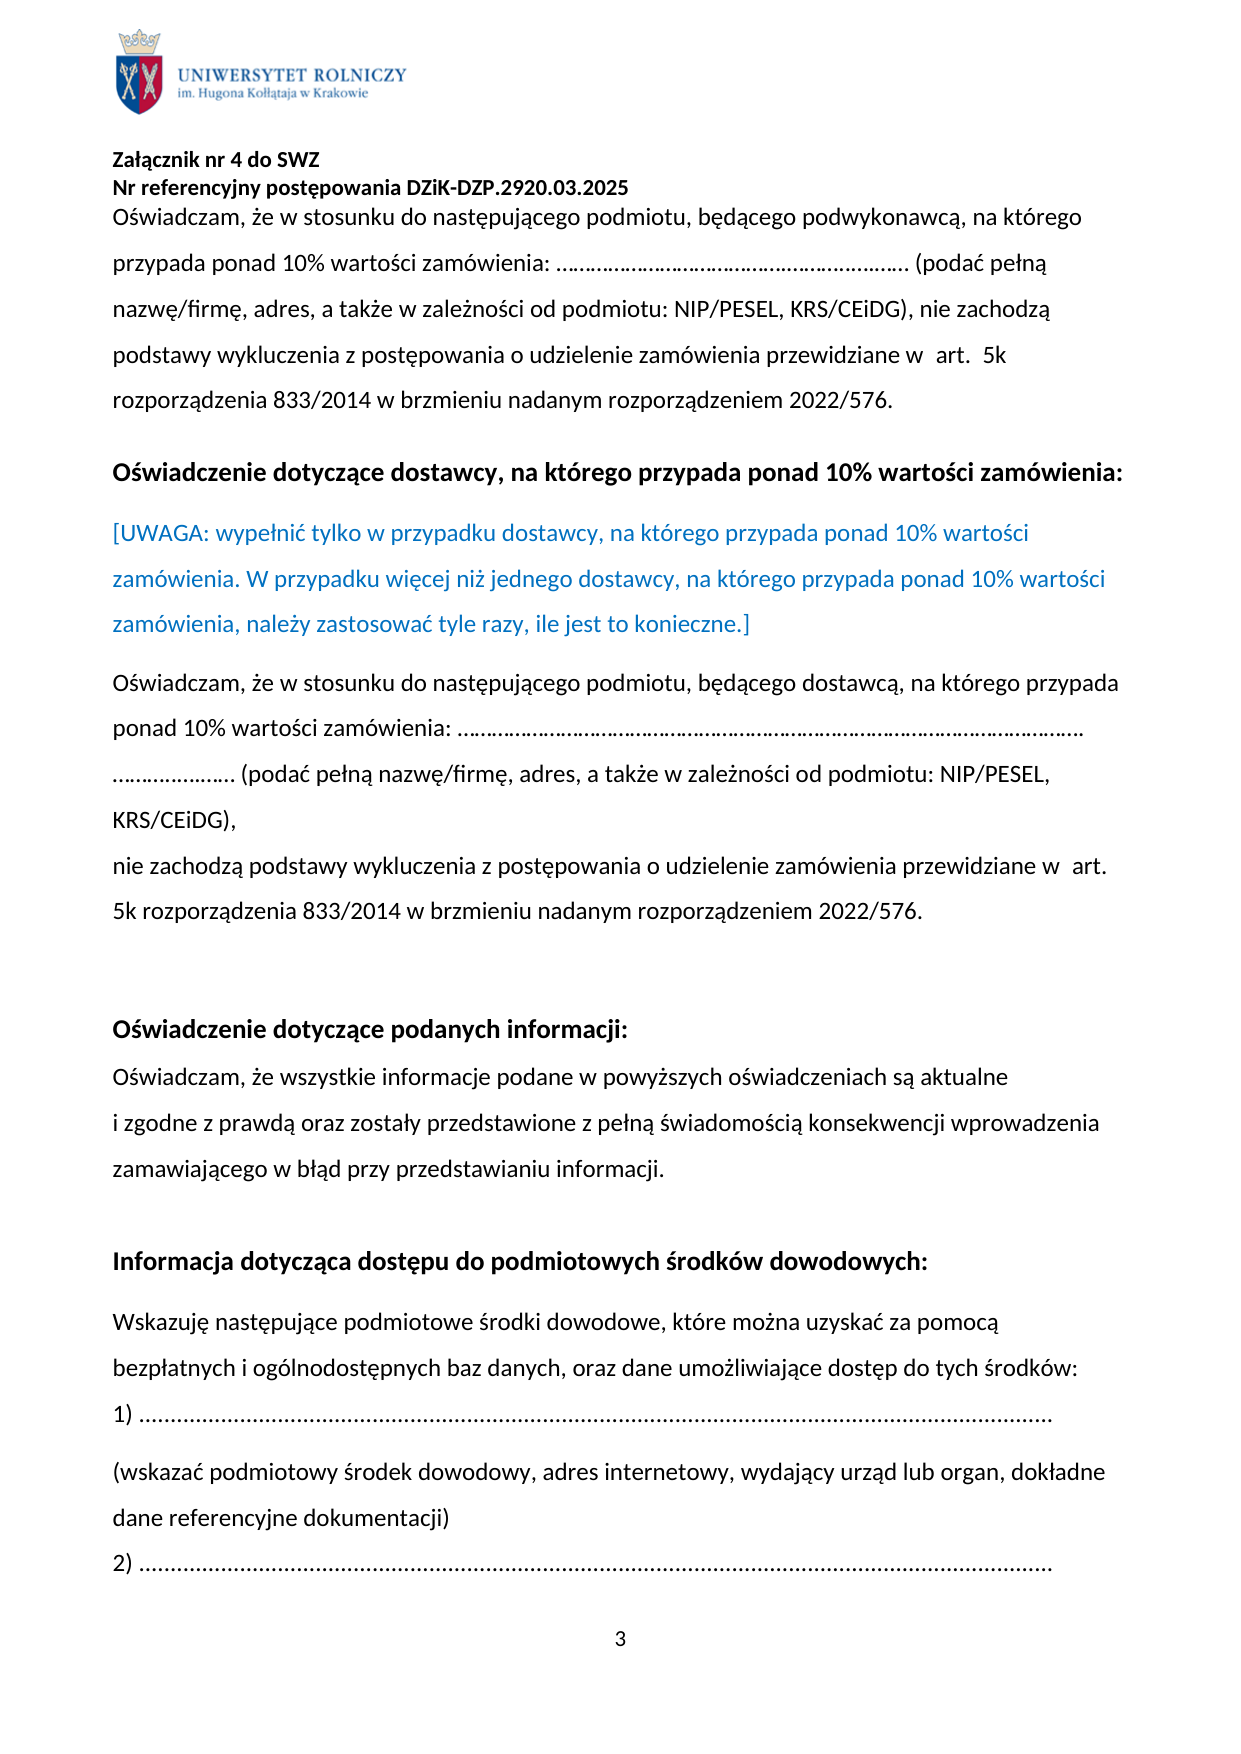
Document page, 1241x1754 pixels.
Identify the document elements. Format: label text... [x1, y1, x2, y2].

picture [112, 29, 420, 118]
text 2) ................................................................................................................................................. [112, 1547, 1128, 1578]
text Wskazuję następujące podmiotowe środki dowodowe, które można uzyskać za pomocą bezpłatnych i ogólnodostępnych baz danych, oraz dane umożliwiające dostęp do tych środków: 1) ................................................................................................................................................. [112, 1306, 1128, 1428]
text Oświadczenie dotyczące dostawcy, na którego przypada ponad 10% wartości zamówienia: [112, 455, 1128, 488]
text Oświadczam, że w stosunku do następującego podmiotu, będącego podwykonawcą, na którego przypada ponad 10% wartości zamówienia: ………………………………….………..….…… (podać pełną nazwę/firmę, adres, a także w zależności od podmiotu: NIP/PESEL, KRS/CEiDG), nie zachodzą podstawy wykluczenia z postępowania o udzielenie zamówienia przewidziane w art. 5k rozporządzenia 833/2014 w brzmieniu nadanym rozporządzeniem 2022/576. [112, 202, 1128, 415]
text Informacja dotycząca dostępu do podmiotowych środków dowodowych: [112, 1244, 1128, 1277]
text Oświadczenie dotyczące podanych informacji: [112, 1012, 1128, 1045]
text Oświadczam, że w stosunku do następującego podmiotu, będącego dostawcą, na którego przypada ponad 10% wartości zamówienia: ……………………………………………………………………………………………….………..….…… (podać pełną nazwę/firmę, adres, a także w zależności od podmiotu: NIP/PESEL, KRS/CEiDG), nie zachodzą podstawy wykluczenia z postępowania o udzielenie zamówienia przewidziane w art. 5k rozporządzenia 833/2014 w brzmieniu nadanym rozporządzeniem 2022/576. [112, 667, 1128, 926]
text [UWAGA: wypełnić tylko w przypadku dostawcy, na którego przypada ponad 10% wartości zamówienia. W przypadku więcej niż jednego dostawcy, na którego przypada ponad 10% wartości zamówienia, należy zastosować tyle razy, ile jest to konieczne.] [112, 517, 1128, 639]
text Oświadczam, że wszystkie informacje podane w powyższych oświadczeniach są aktualne i zgodne z prawdą oraz zostały przedstawione z pełną świadomością konsekwencji wprowadzenia zamawiającego w błąd przy przedstawianiu informacji. [112, 1061, 1128, 1183]
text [112, 1456, 1128, 1532]
